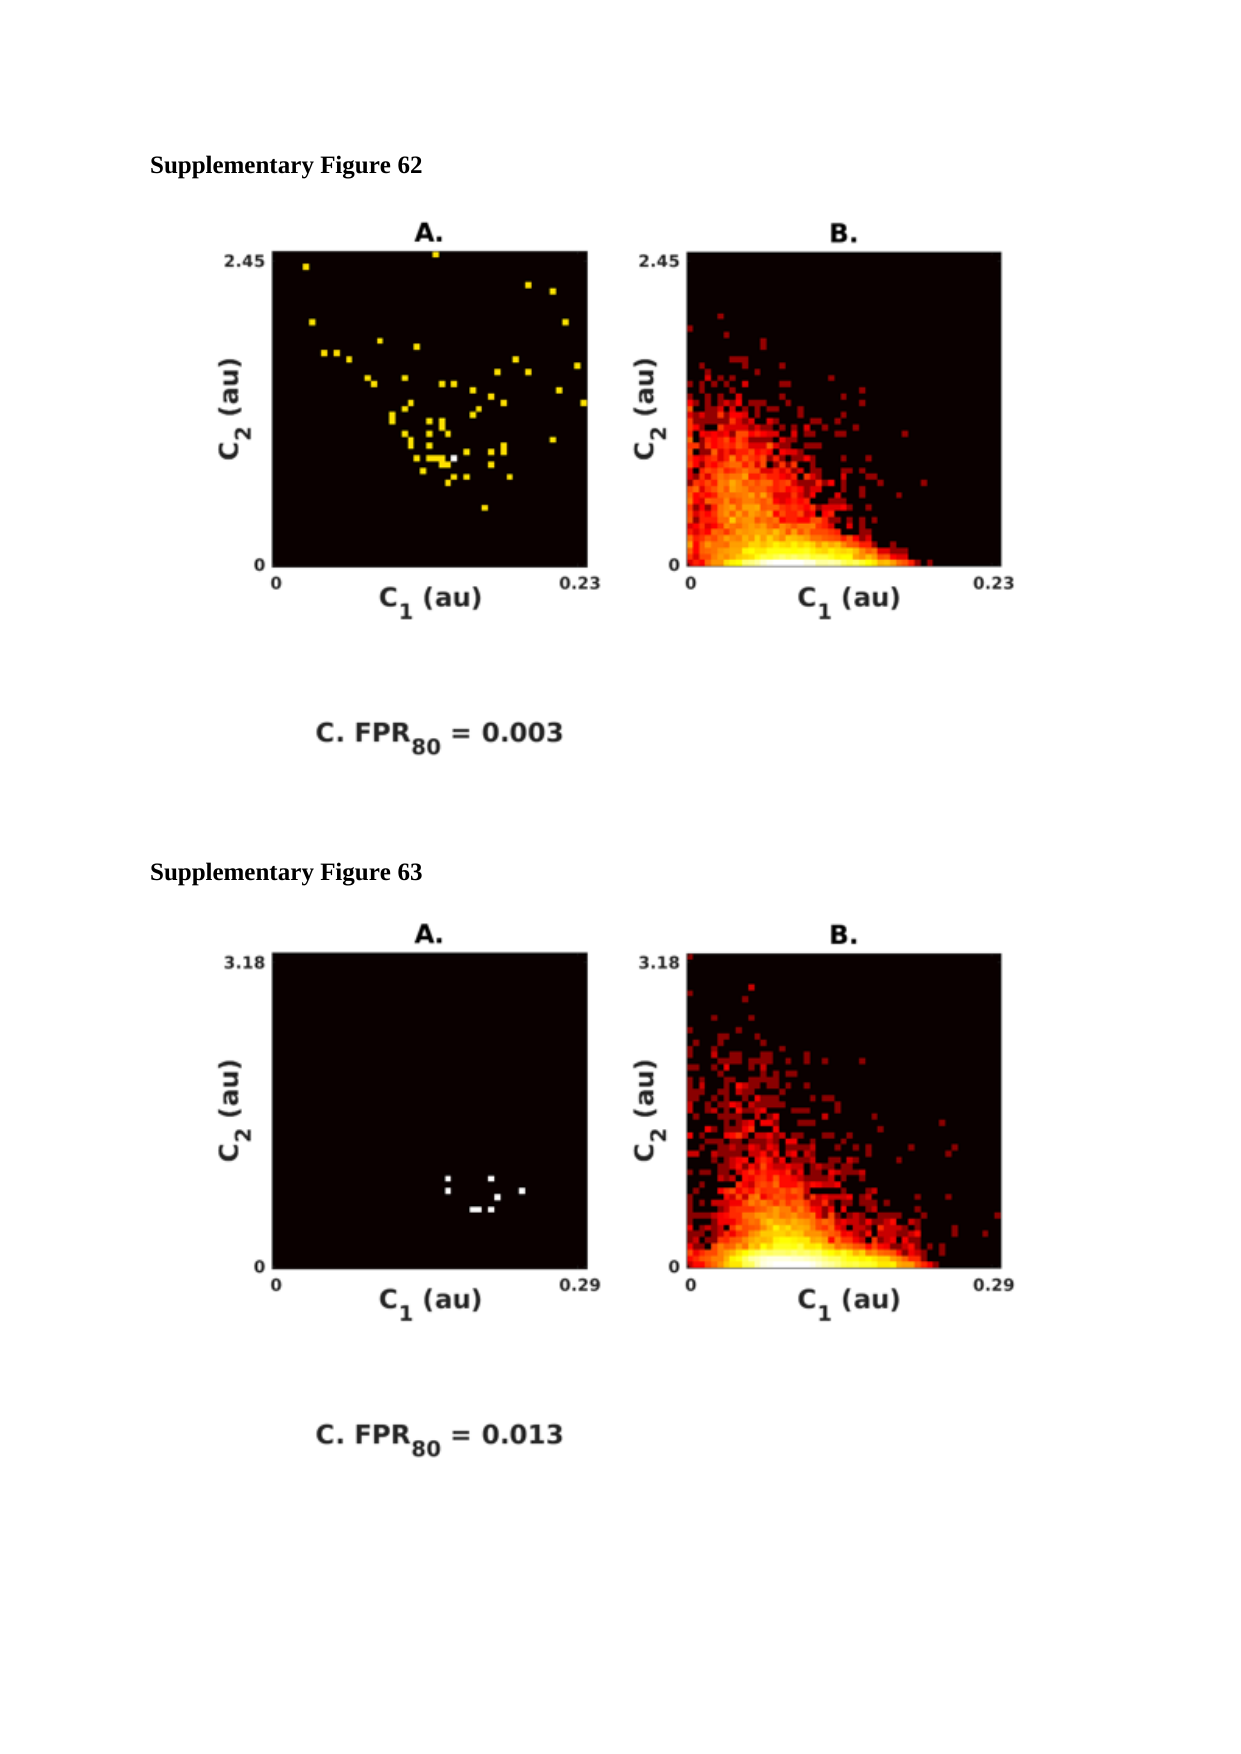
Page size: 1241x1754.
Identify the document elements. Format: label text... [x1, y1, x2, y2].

text Supplementary Figure 63 [150, 857, 1090, 916]
text Supplementary Figure 62 [150, 150, 1090, 209]
picture [150, 209, 1090, 770]
picture [150, 916, 1090, 1472]
